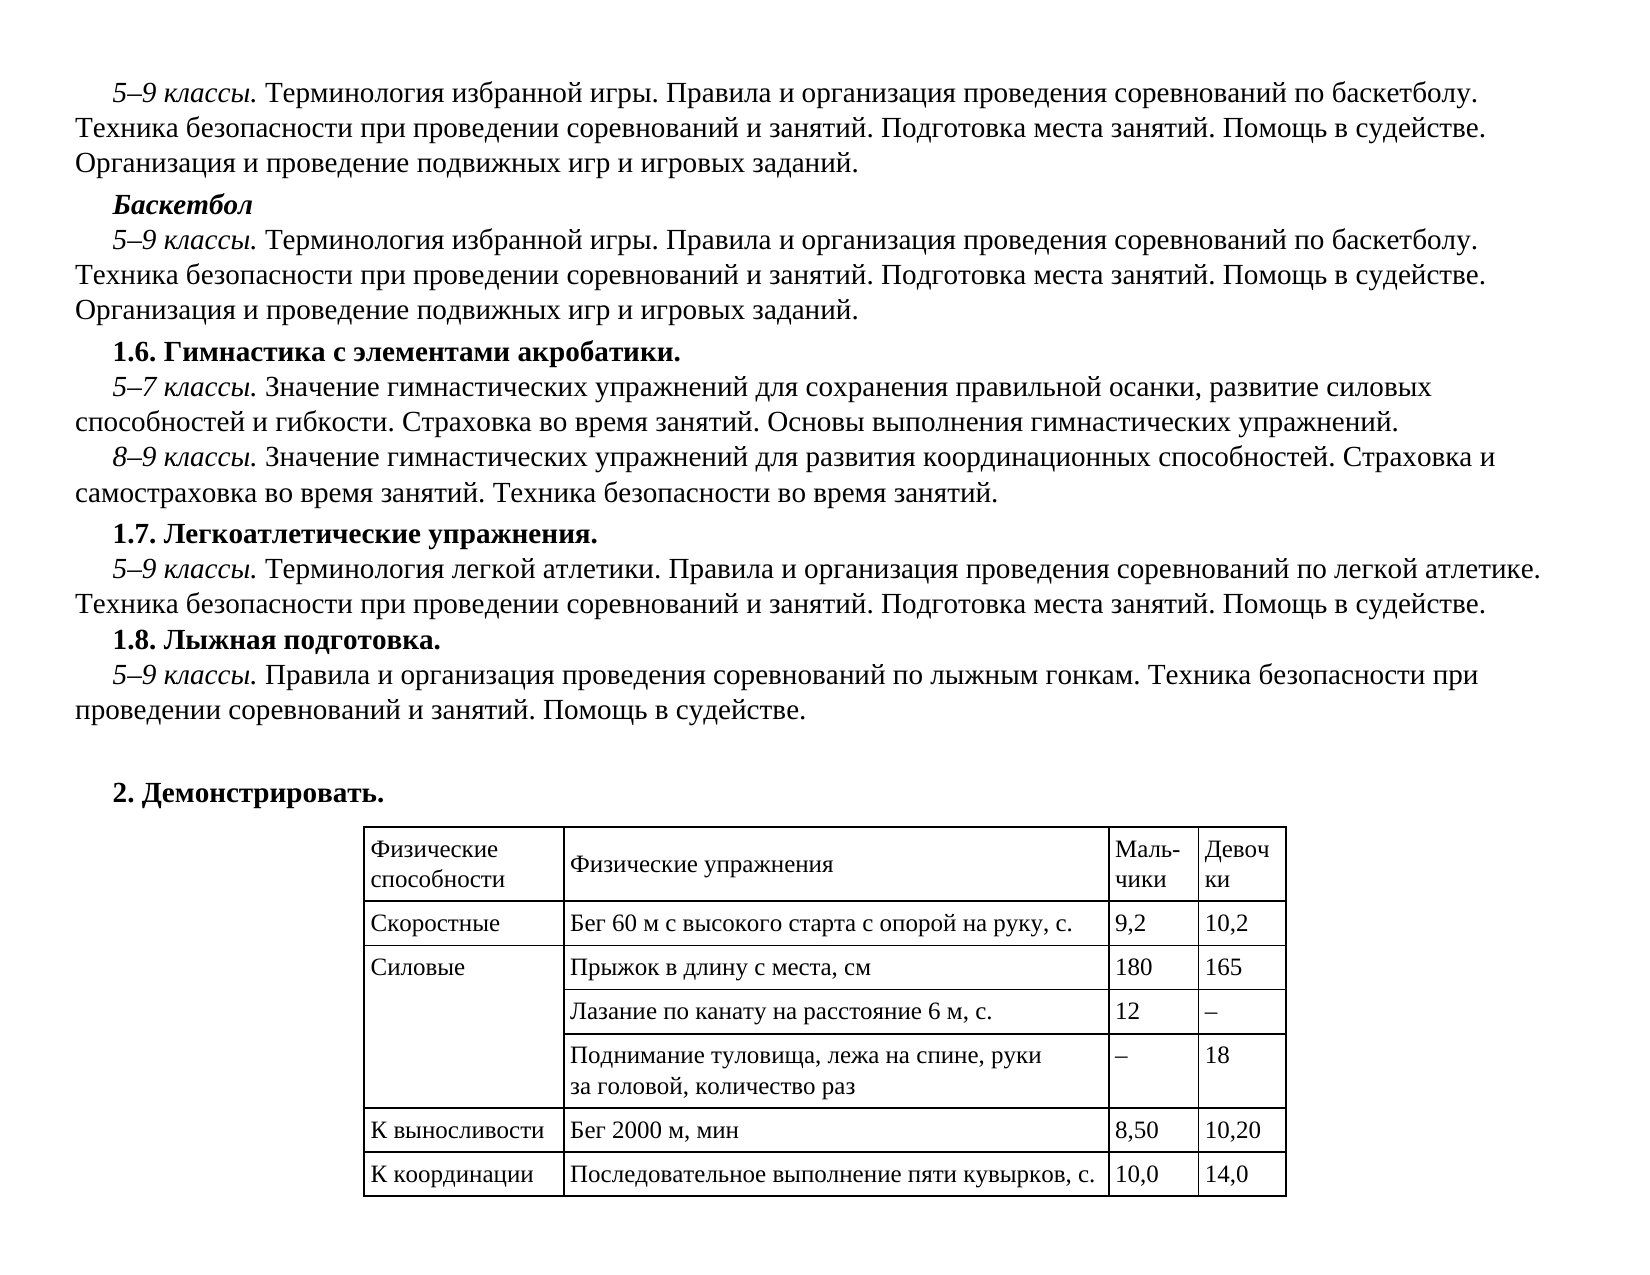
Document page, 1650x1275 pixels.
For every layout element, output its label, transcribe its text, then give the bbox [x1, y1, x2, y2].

text Баскетбол [75, 187, 1575, 220]
text 8–9 классы. Значение гимнастических упражнений для развития координационных способностей. Страховка и самостраховка во время занятий. Техника безопасности во время занятий. [75, 439, 1575, 508]
table_header Девочки [1199, 828, 1285, 900]
table_cell Бег 60 м с высокого старта с опорой на руку, с. [565, 902, 1108, 944]
table_cell 9,2 [1110, 902, 1198, 944]
table_cell Последовательное выполнение пяти кувырков, с. [565, 1153, 1108, 1195]
table_cell 180 [1110, 946, 1198, 989]
table_cell 10,2 [1199, 902, 1285, 944]
table_cell – [1110, 1035, 1198, 1107]
text 1.7. Легкоатлетические упражнения. [75, 516, 1575, 550]
table_cell – [1199, 990, 1285, 1033]
table_cell 165 [1199, 946, 1285, 989]
table_cell К выносливости [365, 1109, 563, 1151]
table_cell Бег 2000 м, мин [565, 1109, 1108, 1151]
table_cell Лазание по канату на расстояние 6 м, с. [565, 990, 1108, 1033]
text 5–7 классы. Значение гимнастических упражнений для сохранения правильной осанки, развитие силовых способностей и гибкости. Страховка во время занятий. Основы выполнения гимнастических упражнений. [75, 369, 1575, 438]
table_cell 14,0 [1199, 1153, 1285, 1195]
text 5–9 классы. Терминология легкой атлетики. Правила и организация проведения соревнований по легкой атлетике. Техника безопасности при проведении соревнований и занятий. Подготовка места занятий. Помощь в судействе. [75, 551, 1575, 620]
text 1.8. Лыжная подготовка. [75, 622, 1575, 655]
text 5–9 классы. Терминология избранной игры. Правила и организация проведения соревнований по баскетболу. Техника безопасности при проведении соревнований и занятий. Подготовка места занятий. Помощь в судействе. Организация и проведение подвижных игр и игровых заданий. [75, 222, 1575, 326]
table_header Маль- чики [1110, 828, 1198, 900]
table_cell Поднимание туловища, лежа на спине, руки за головой, количество раз [565, 1035, 1108, 1107]
table_cell 8,50 [1110, 1109, 1198, 1151]
table_cell 12 [1110, 990, 1198, 1033]
table_header Физические упражнения [565, 828, 1108, 900]
text 5–9 классы. Терминология избранной игры. Правила и организация проведения соревнований по баскетболу. Техника безопасности при проведении соревнований и занятий. Подготовка места занятий. Помощь в судействе. Организация и проведение подвижных игр и игровых заданий. [75, 75, 1575, 179]
table_cell Силовые [365, 946, 563, 1107]
table_cell 18 [1199, 1035, 1285, 1107]
table_cell Прыжок в длину с места, см [565, 946, 1108, 989]
table_cell 10,0 [1110, 1153, 1198, 1195]
table_cell Скоростные [365, 902, 563, 944]
text 2. Демонстрировать. [75, 775, 1575, 809]
table_cell 10,20 [1199, 1109, 1285, 1151]
table_header Физические способности [365, 828, 563, 900]
text 1.6. Гимнастика с элементами акробатики. [75, 334, 1575, 367]
table_cell К координации [365, 1153, 563, 1195]
text 5–9 классы. Правила и организация проведения соревнований по лыжным гонкам. Техника безопасности при проведении соревнований и занятий. Помощь в судействе. [75, 657, 1575, 726]
